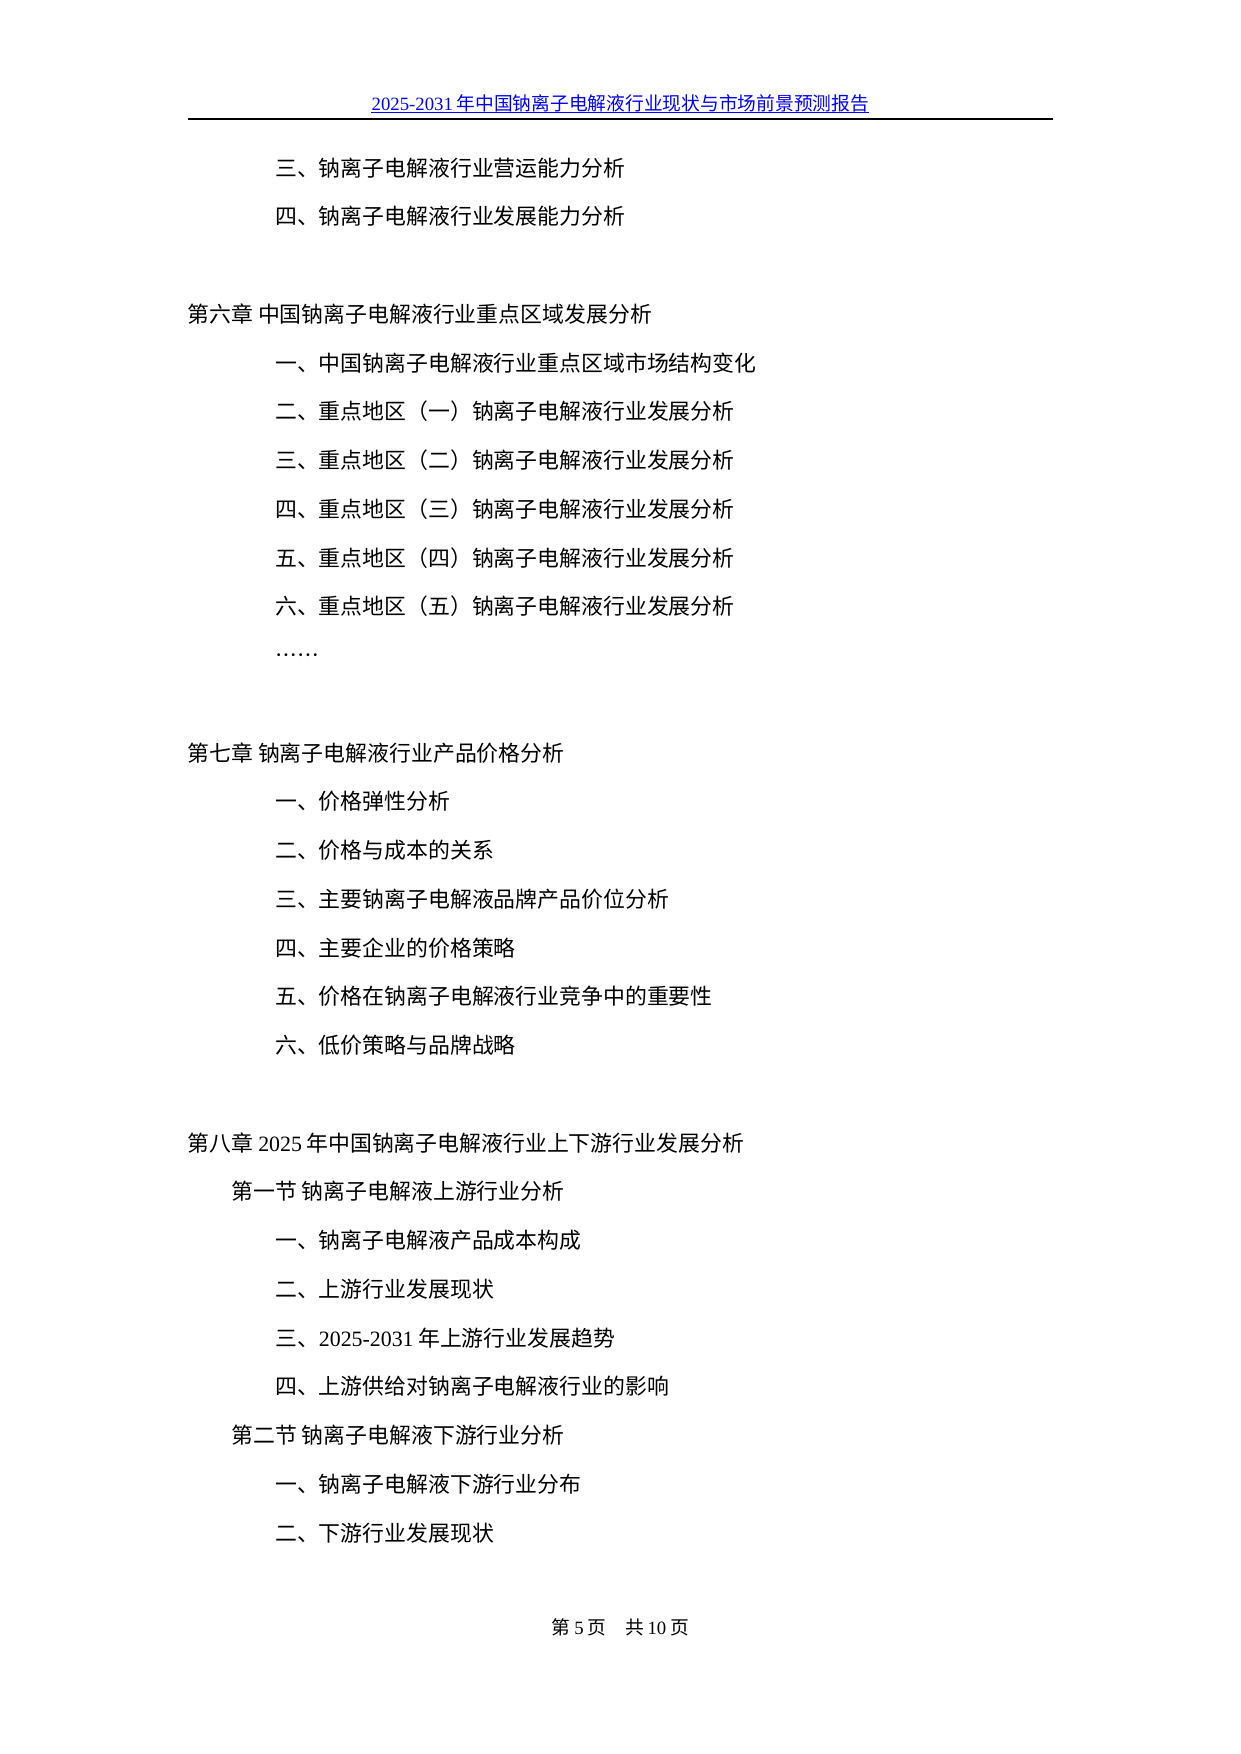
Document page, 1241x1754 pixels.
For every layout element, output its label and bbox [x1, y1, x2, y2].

text [187, 150, 1053, 1548]
